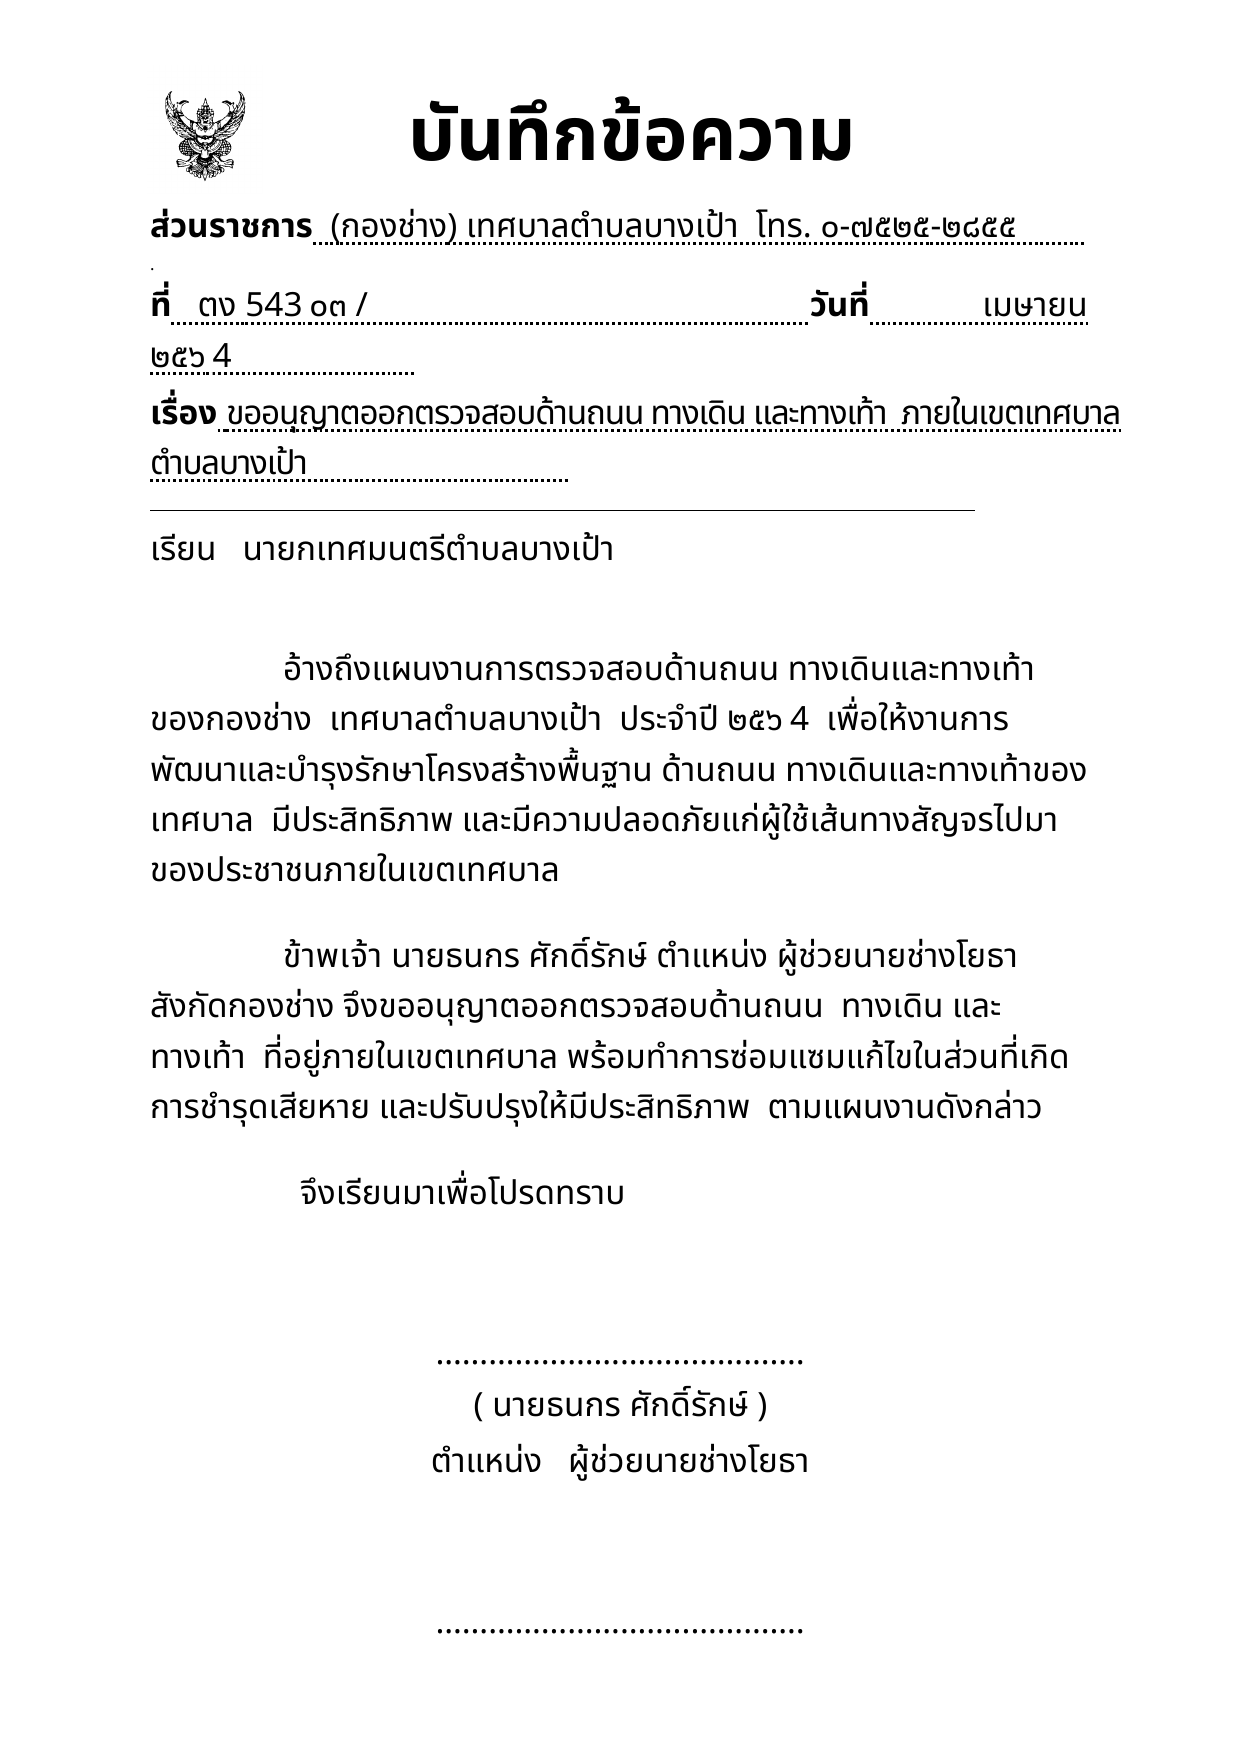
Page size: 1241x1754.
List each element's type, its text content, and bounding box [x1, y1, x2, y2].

title เรื่อง ขออนุญาตออกตรวจสอบด้านถนน ทางเดิน และทางเท้า ภายในเขตเทศบาลตำบลบางเป้า [150, 389, 1125, 489]
subtitle ข้าพเจ้า นายธนกร ศักดิ์รักษ์ ตำแหน่ง ผู้ช่วยนายช่างโยธา สังกัดกองช่าง จึงขออนุญาตออกตรวจสอบด้านถนน ทางเดิน และทางเท้า ที่อยู่ภายในเขตเทศบาล พร้อมทำการซ่อมแซมแก้ไขในส่วนที่เกิดการชำรุดเสียหาย และปรับปรุงให้มีประสิทธิภาพ ตามแผนงานดังกล่าว [150, 932, 1090, 1134]
title ที่ ตง 543๐๓ / วันที่ เมษายน ๒๕๖4 [150, 281, 1090, 382]
title ส่วนราชการ (กองช่าง) เทศบาลตำบลบางเป้า โทร. ๐-๗๕๒๕-๒๘๕๕ . [150, 103, 1090, 275]
title ( นายธนกร ศักดิ์รักษ์ ) [150, 1381, 1090, 1431]
title เรียน นายกเทศมนตรีตำบลบางเป้า [150, 525, 1090, 575]
title ตำแหน่ง ผู้ช่วยนายช่างโยธา [150, 1437, 1090, 1488]
subtitle อ้างถึงแผนงานการตรวจสอบด้านถนน ทางเดินและทางเท้า ของกองช่าง เทศบาลตำบลบางเป้า ประจำปี ๒๕๖4 เพื่อให้งานการพัฒนาและบำรุงรักษาโครงสร้างพื้นฐาน ด้านถนน ทางเดินและทางเท้าของเทศบาล มีประสิทธิภาพ และมีความปลอดภัยแก่ผู้ใช้เส้นทางสัญจรไปมาของประชาชนภายในเขตเทศบาล [150, 644, 1090, 897]
title ………………………..…………. [150, 1597, 1090, 1643]
title ………………………..…………. [150, 1329, 1090, 1374]
title จึงเรียนมาเพื่อโปรดทราบ [150, 1169, 1090, 1219]
